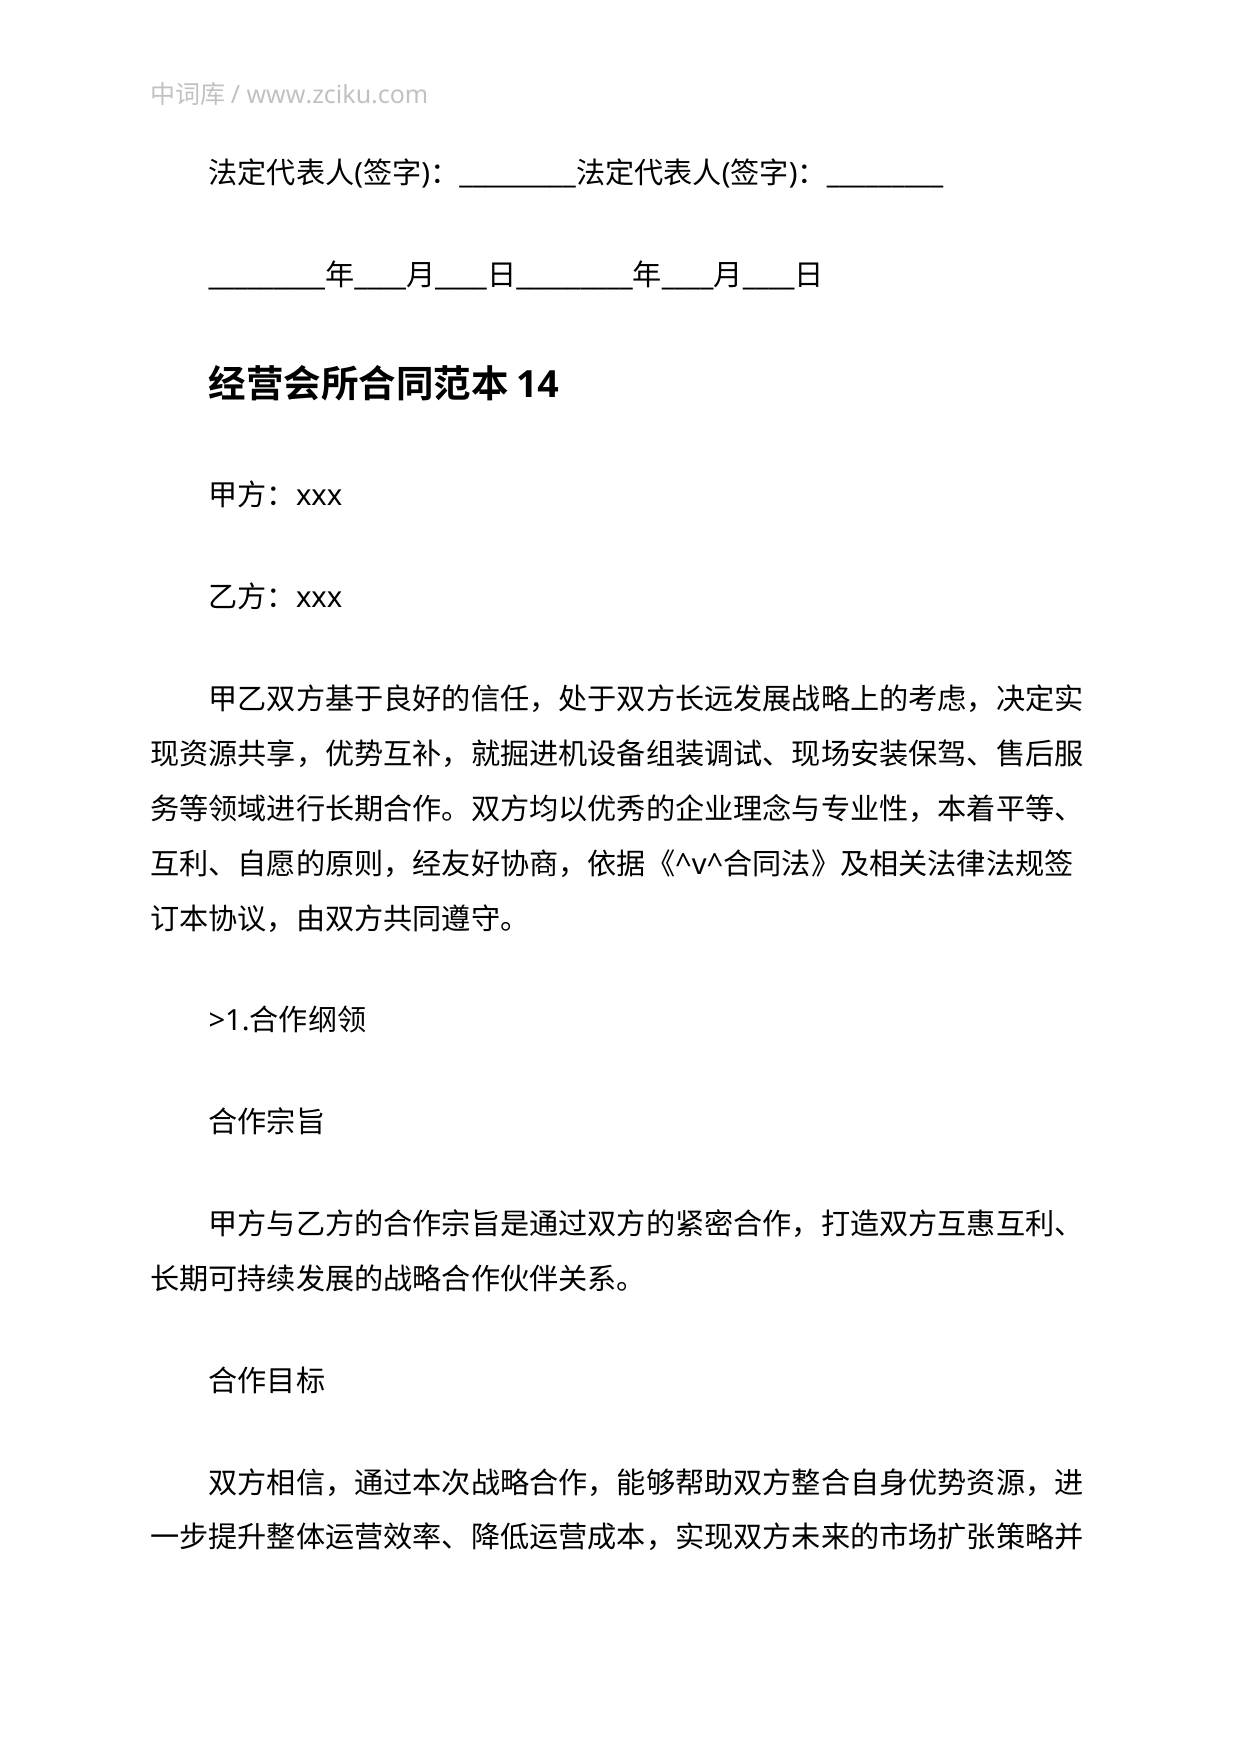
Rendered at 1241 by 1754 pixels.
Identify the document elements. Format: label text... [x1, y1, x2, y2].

text 甲方：xxx [150, 472, 1090, 514]
text 法定代表人(签字)：_________法定代表人(签字)：_________ [150, 150, 1090, 192]
text _________年____月____日_________年____月____日 [150, 252, 1090, 294]
text 合作目标 [150, 1357, 1090, 1400]
text >1.合作纲领 [150, 997, 1090, 1039]
text 乙方：xxx [150, 573, 1090, 616]
text 甲方与乙方的合作宗旨是通过双方的紧密合作，打造双方互惠互利、长期可持续发展的战略合作伙伴关系。 [150, 1201, 1090, 1298]
text 经营会所合同范本14 [150, 354, 1090, 408]
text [150, 1459, 1090, 1556]
text 甲乙双方基于良好的信任，处于双方长远发展战略上的考虑，决定实现资源共享，优势互补，就掘进机设备组装调试、现场安装保驾、售后服务等领域进行长期合作。双方均以优秀的企业理念与专业性，本着平等、互利、自愿的原则，经友好协商，依据《^v^合同法》及相关法律法规签订本协议，由双方共同遵守。 [150, 676, 1090, 937]
text 合作宗旨 [150, 1099, 1090, 1141]
